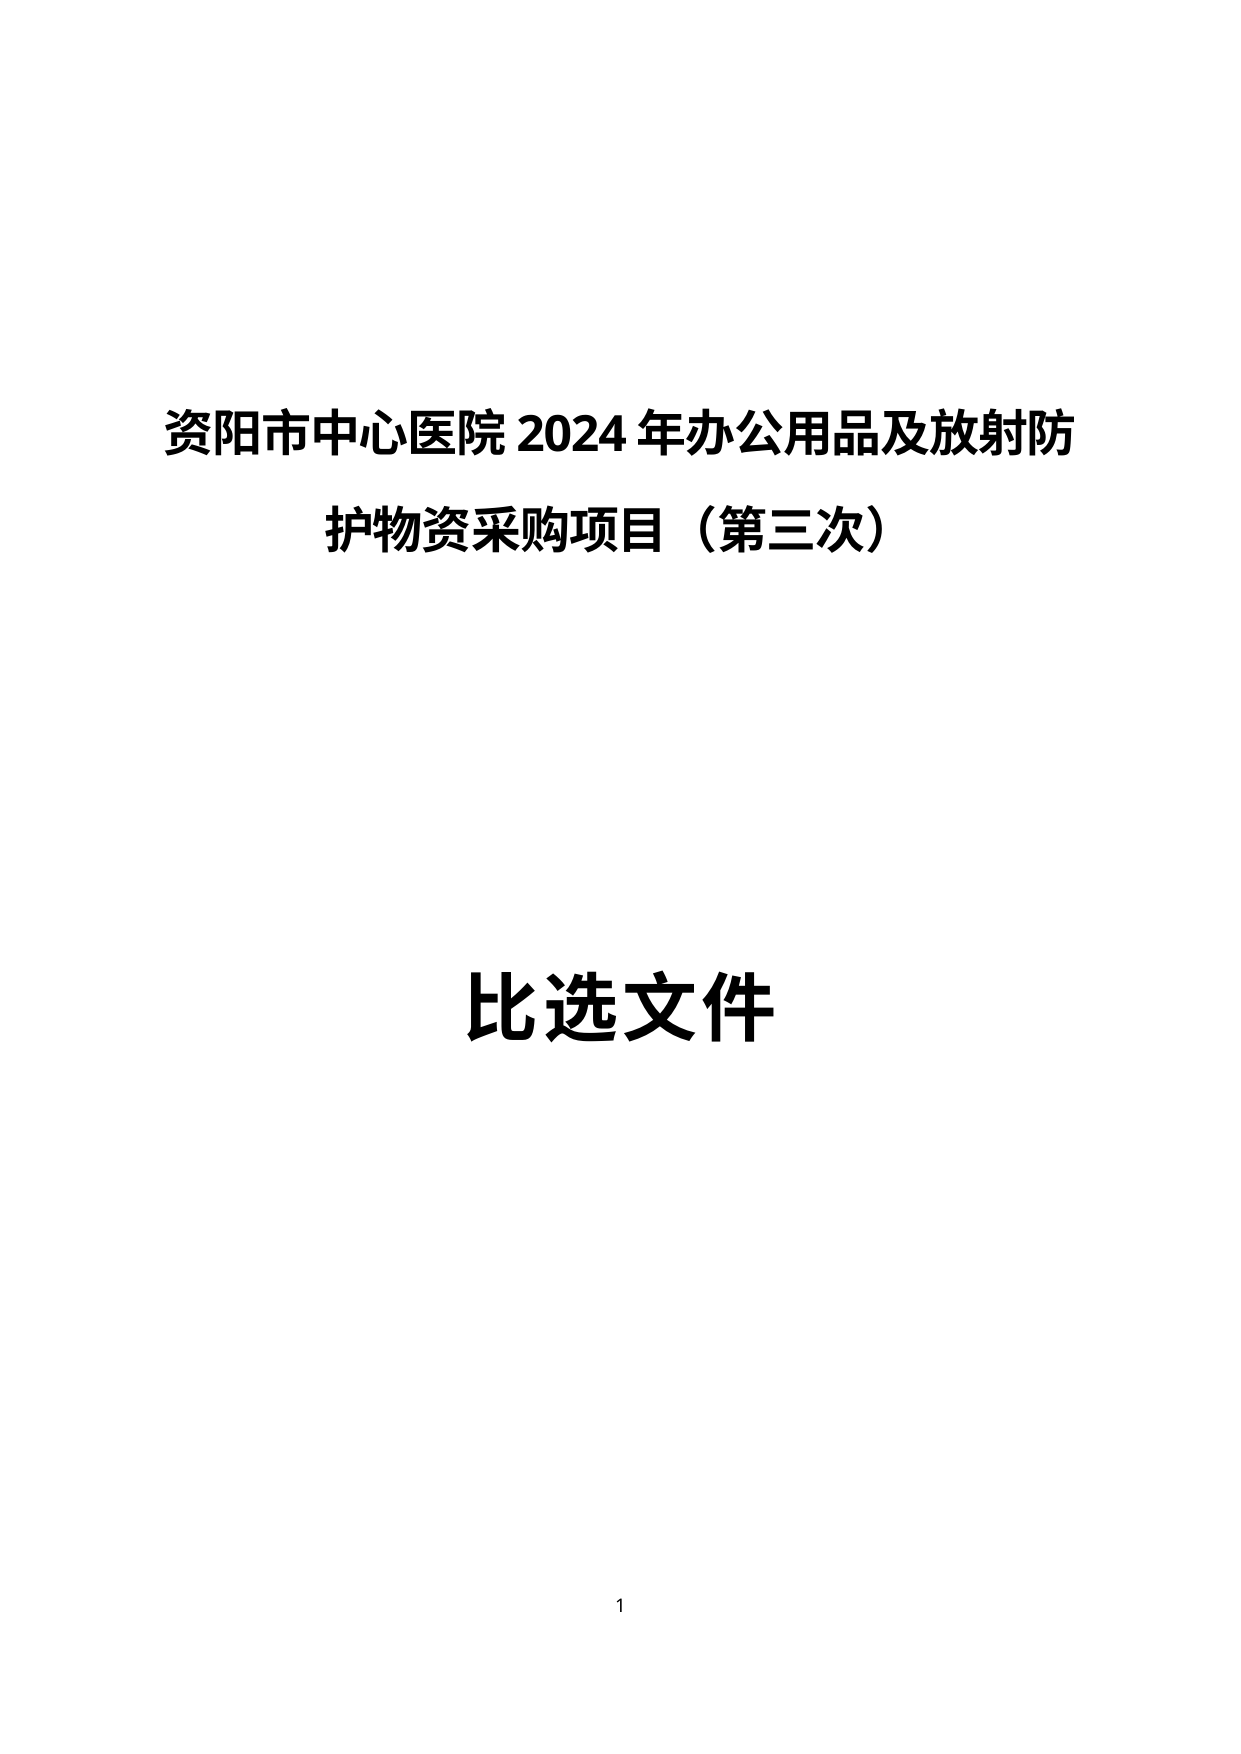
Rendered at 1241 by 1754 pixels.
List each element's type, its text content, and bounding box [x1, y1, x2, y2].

text 资阳市中心医院2024年办公用品及放射防护物资采购项目（第三次） [153, 381, 1087, 576]
text 比选文件 [153, 938, 1087, 1068]
